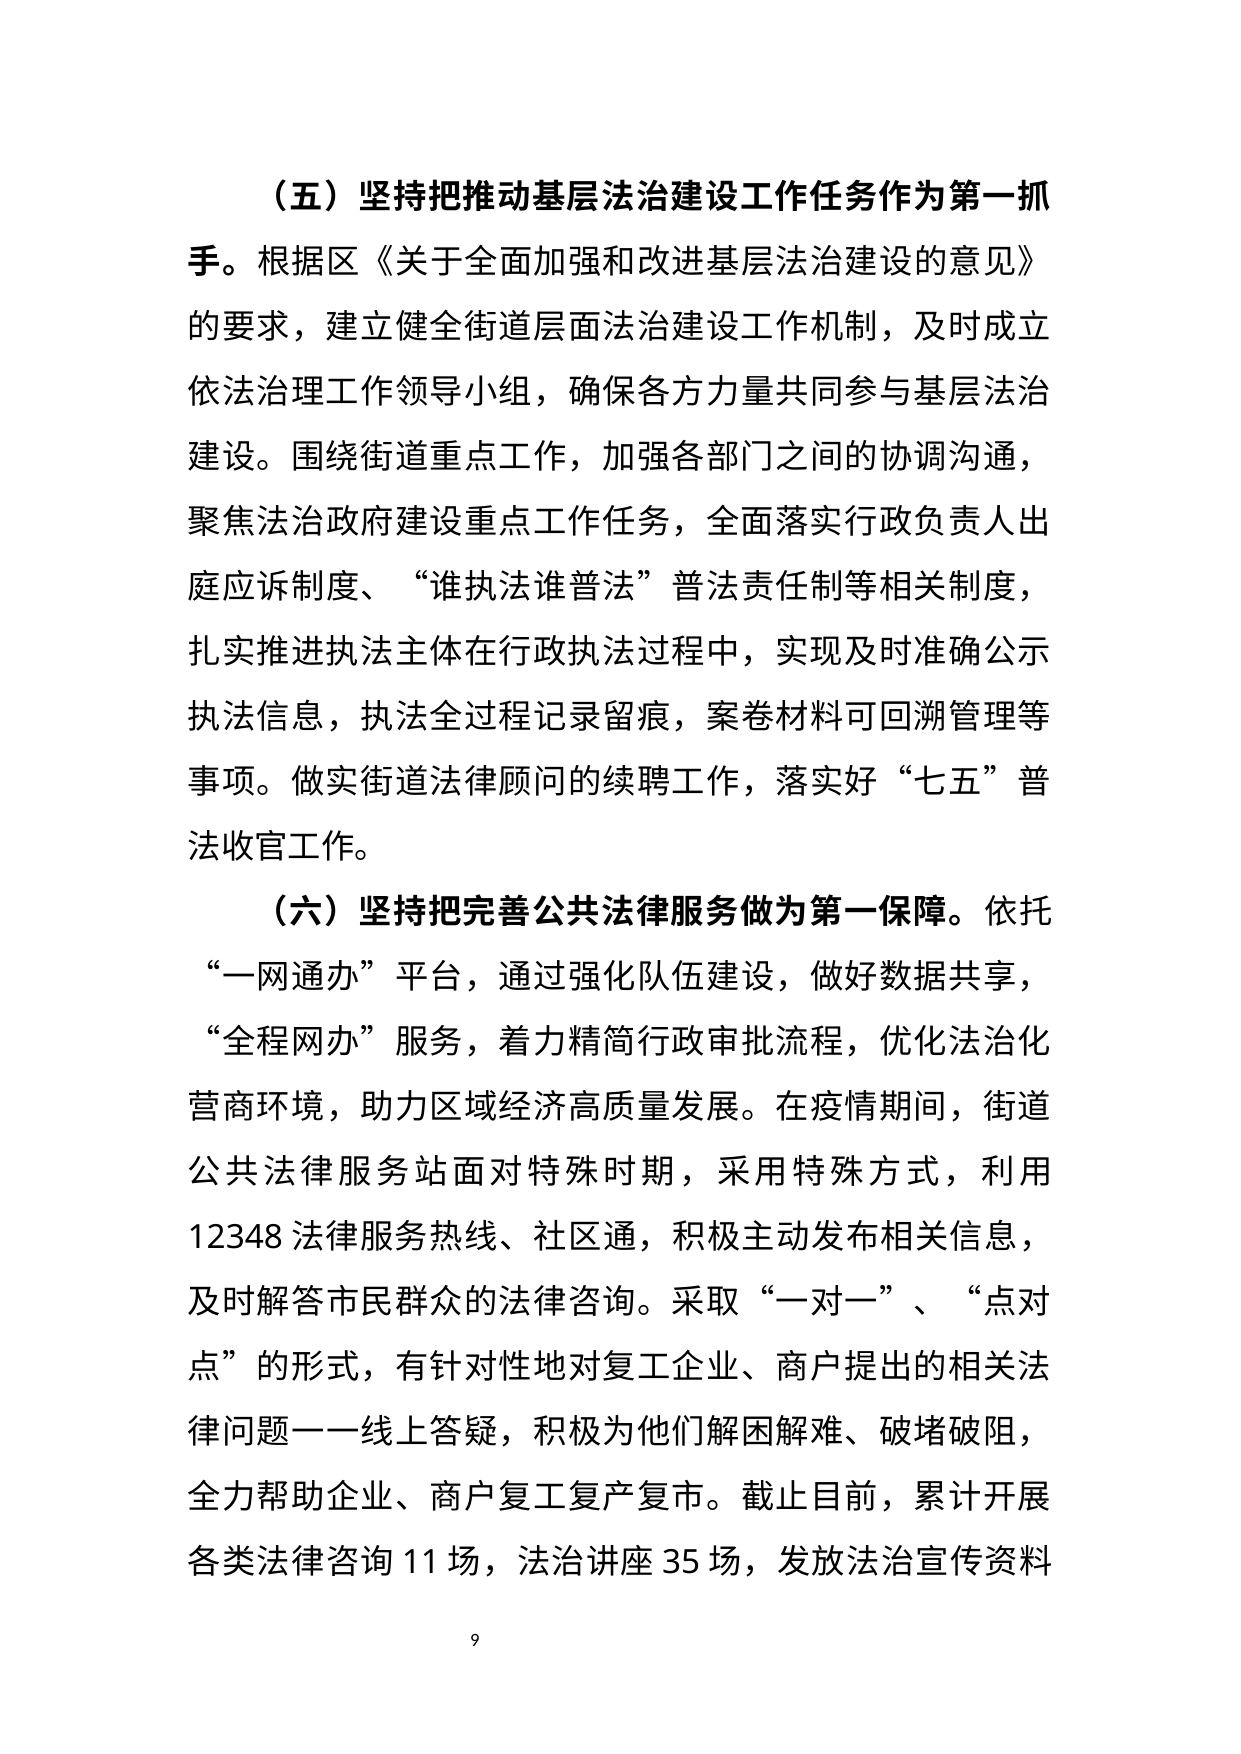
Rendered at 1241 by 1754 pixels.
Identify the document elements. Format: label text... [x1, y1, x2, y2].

text （五）坚持把推动基层法治建设工作任务作为第一抓手。根据区《关于全面加强和改进基层法治建设的意见》的要求，建立健全街道层面法治建设工作机制，及时成立依法治理工作领导小组，确保各方力量共同参与基层法治建设。围绕街道重点工作，加强各部门之间的协调沟通，聚焦法治政府建设重点工作任务，全面落实行政负责人出庭应诉制度、“谁执法谁普法”普法责任制等相关制度，扎实推进执法主体在行政执法过程中，实现及时准确公示执法信息，执法全过程记录留痕，案卷材料可回溯管理等事项。做实街道法律顾问的续聘工作，落实好“七五”普法收官工作。 [187, 162, 1053, 877]
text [187, 877, 1053, 1592]
